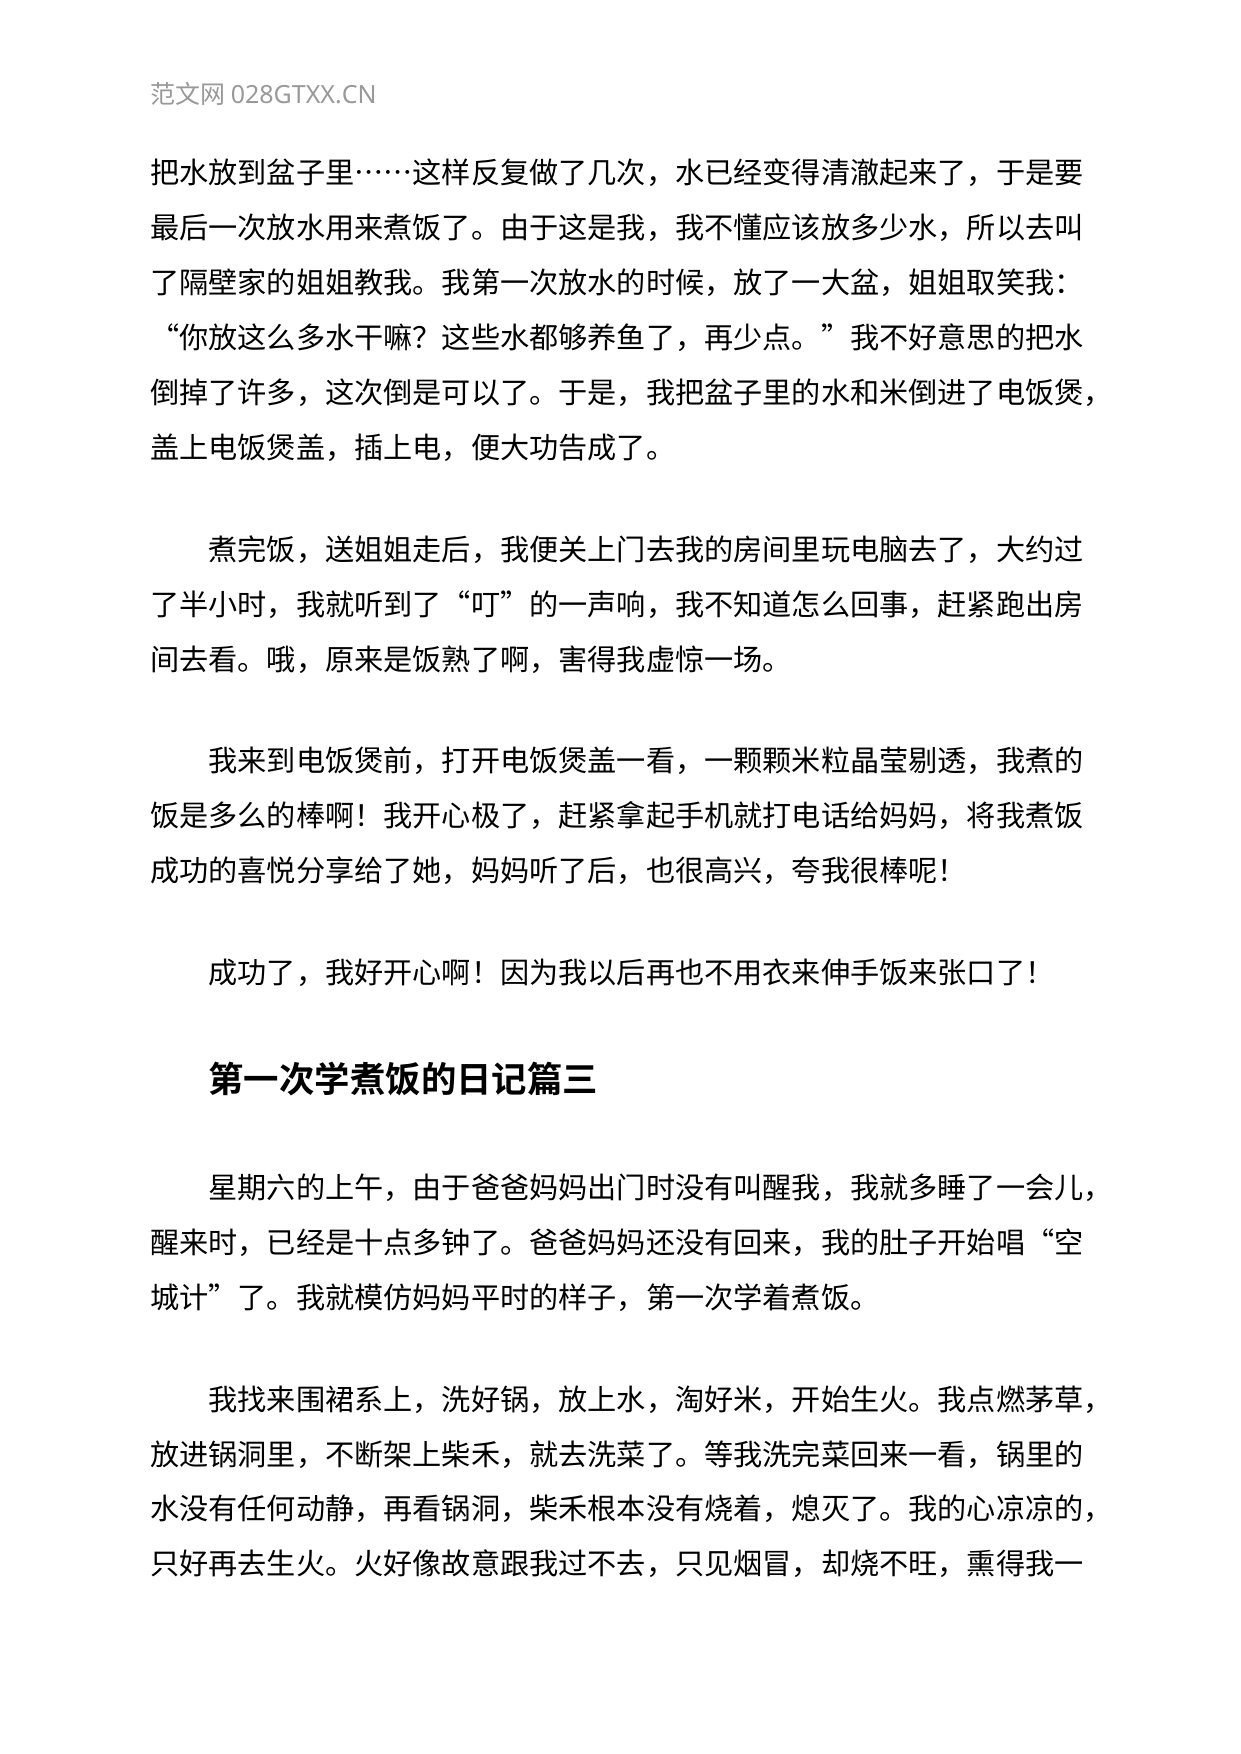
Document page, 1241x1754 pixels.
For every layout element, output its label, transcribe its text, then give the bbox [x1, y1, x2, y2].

text 第一次学煮饭的日记篇三 [150, 1051, 1090, 1102]
text 煮完饭，送姐姐走后，我便关上门去我的房间里玩电脑去了，大约过了半小时，我就听到了“叮”的一声响，我不知道怎么回事，赶紧跑出房间去看。哦，原来是饭熟了啊，害得我虚惊一场。 [150, 526, 1090, 678]
text 成功了，我好开心啊！因为我以后再也不用衣来伸手饭来张口了！ [150, 949, 1090, 992]
text 我来到电饭煲前，打开电饭煲盖一看，一颗颗米粒晶莹剔透，我煮的饭是多么的棒啊！我开心极了，赶紧拿起手机就打电话给妈妈，将我煮饭成功的喜悦分享给了她，妈妈听了后，也很高兴，夸我很棒呢！ [150, 738, 1090, 890]
text 星期六的上午，由于爸爸妈妈出门时没有叫醒我，我就多睡了一会儿，醒来时，已经是十点多钟了。爸爸妈妈还没有回来，我的肚子开始唱“空城计”了。我就模仿妈妈平时的样子，第一次学着煮饭。 [150, 1164, 1090, 1317]
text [150, 150, 1090, 467]
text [150, 1376, 1090, 1583]
